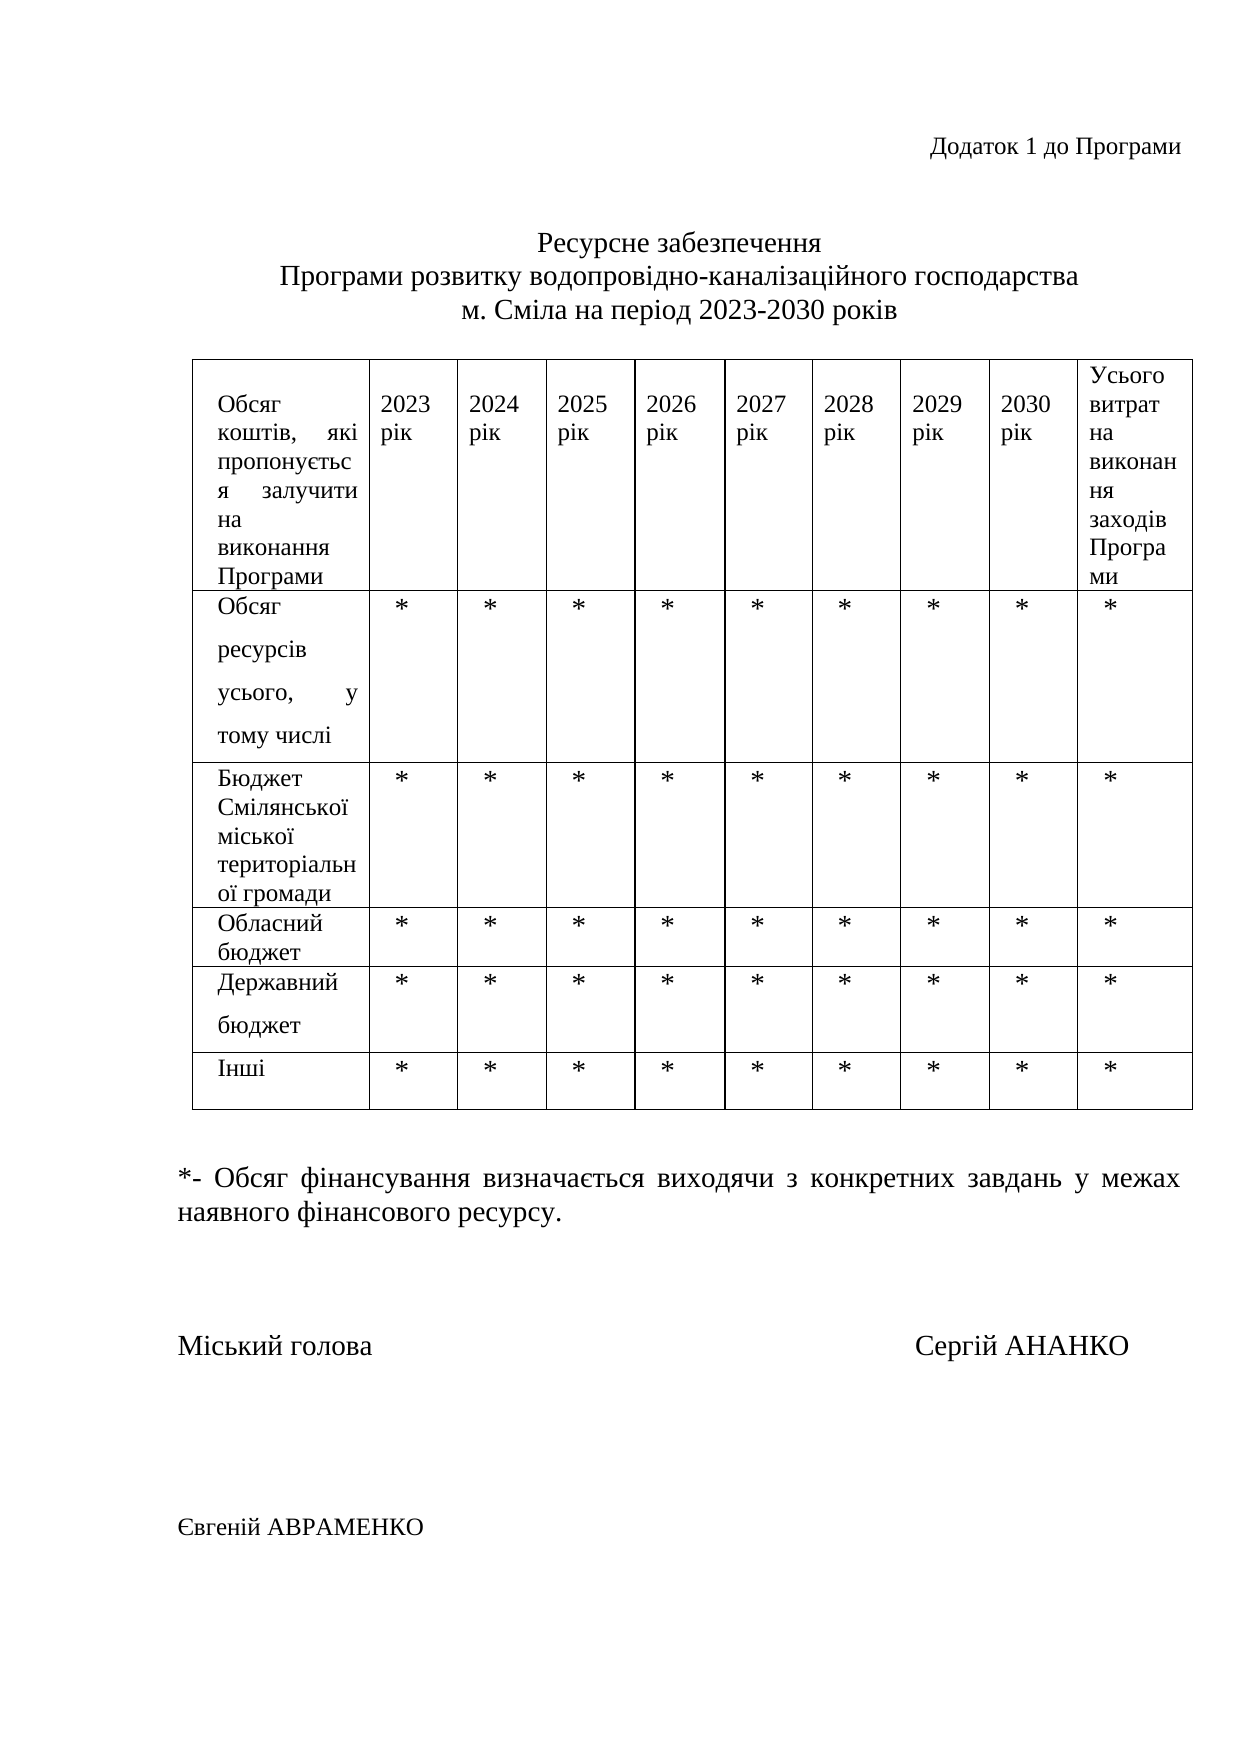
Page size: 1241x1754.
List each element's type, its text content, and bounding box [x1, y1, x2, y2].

table_cell * [813, 1053, 900, 1109]
table_cell * [636, 591, 724, 762]
table_cell * [547, 967, 634, 1052]
table_header 2028 рік [813, 360, 900, 590]
table_cell * [1078, 1053, 1192, 1109]
text Міський голова Сергій АНАНКО [177, 1328, 1181, 1361]
table_cell * [901, 1053, 989, 1109]
text Євгеній АВРАМЕНКО [177, 1512, 1181, 1541]
text *- Обсяг фінансування визначається виходячи з конкретних завдань у межах наявного фінансового ресурсу. [177, 1160, 1181, 1227]
table_cell * [1078, 763, 1192, 907]
table_cell * [726, 591, 812, 762]
table_header 2030 рік [990, 360, 1077, 590]
table_header 2026 рік [636, 360, 724, 590]
table_cell * [636, 1053, 724, 1109]
table_cell * [636, 967, 724, 1052]
table_cell Бюджет Смілянської міської територіальної громади [193, 763, 369, 907]
text Ресурсне забезпечення [177, 225, 1181, 258]
table_cell Обласний бюджет [193, 908, 369, 966]
table_cell * [990, 1053, 1077, 1109]
table_cell * [370, 591, 457, 762]
table_cell * [1078, 591, 1192, 762]
table_cell * [726, 763, 812, 907]
table_cell * [1078, 908, 1192, 966]
table_header 2024 рік [458, 360, 546, 590]
table_cell * [990, 967, 1077, 1052]
table_cell * [901, 908, 989, 966]
table_cell * [370, 908, 457, 966]
table_cell * [901, 591, 989, 762]
table_cell * [458, 591, 546, 762]
table_header 2029 рік [901, 360, 989, 590]
table_cell * [726, 1053, 812, 1109]
table_header 2023 рік [370, 360, 457, 590]
table_cell * [990, 591, 1077, 762]
table_cell * [370, 763, 457, 907]
table_cell * [901, 967, 989, 1052]
table_cell * [636, 908, 724, 966]
table_cell Державний бюджет [193, 967, 369, 1052]
table_cell * [458, 1053, 546, 1109]
table_cell * [901, 763, 989, 907]
table_cell * [636, 763, 724, 907]
table_cell * [813, 763, 900, 907]
table_cell * [1078, 967, 1192, 1052]
text м. Сміла на період 2023-2030 років [177, 292, 1181, 325]
table_cell * [370, 1053, 457, 1109]
table_header 2027 рік [726, 360, 812, 590]
table_cell * [813, 908, 900, 966]
table_cell Обсяг ресурсів усього, у тому числі [193, 591, 369, 762]
table_cell * [813, 591, 900, 762]
table_cell * [813, 967, 900, 1052]
table_cell * [547, 1053, 634, 1109]
text Додаток 1 до Програми [215, 131, 1181, 160]
table_cell * [726, 908, 812, 966]
text Програми розвитку водопровідно-каналізаційного господарства [177, 258, 1181, 292]
table_cell * [990, 908, 1077, 966]
table_cell * [726, 967, 812, 1052]
table_cell Інші [193, 1053, 369, 1109]
table_header Усього витрат на виконання заходів Програми [1078, 360, 1192, 590]
table_header 2025 рік [547, 360, 634, 590]
table_cell * [990, 763, 1077, 907]
table_cell * [458, 967, 546, 1052]
table_cell * [370, 967, 457, 1052]
table_cell * [547, 908, 634, 966]
table_cell * [458, 908, 546, 966]
table_cell * [547, 591, 634, 762]
table_cell * [547, 763, 634, 907]
table_header Обсяг коштів, які пропонується залучити на виконання Програми [193, 360, 369, 590]
table_cell * [458, 763, 546, 907]
